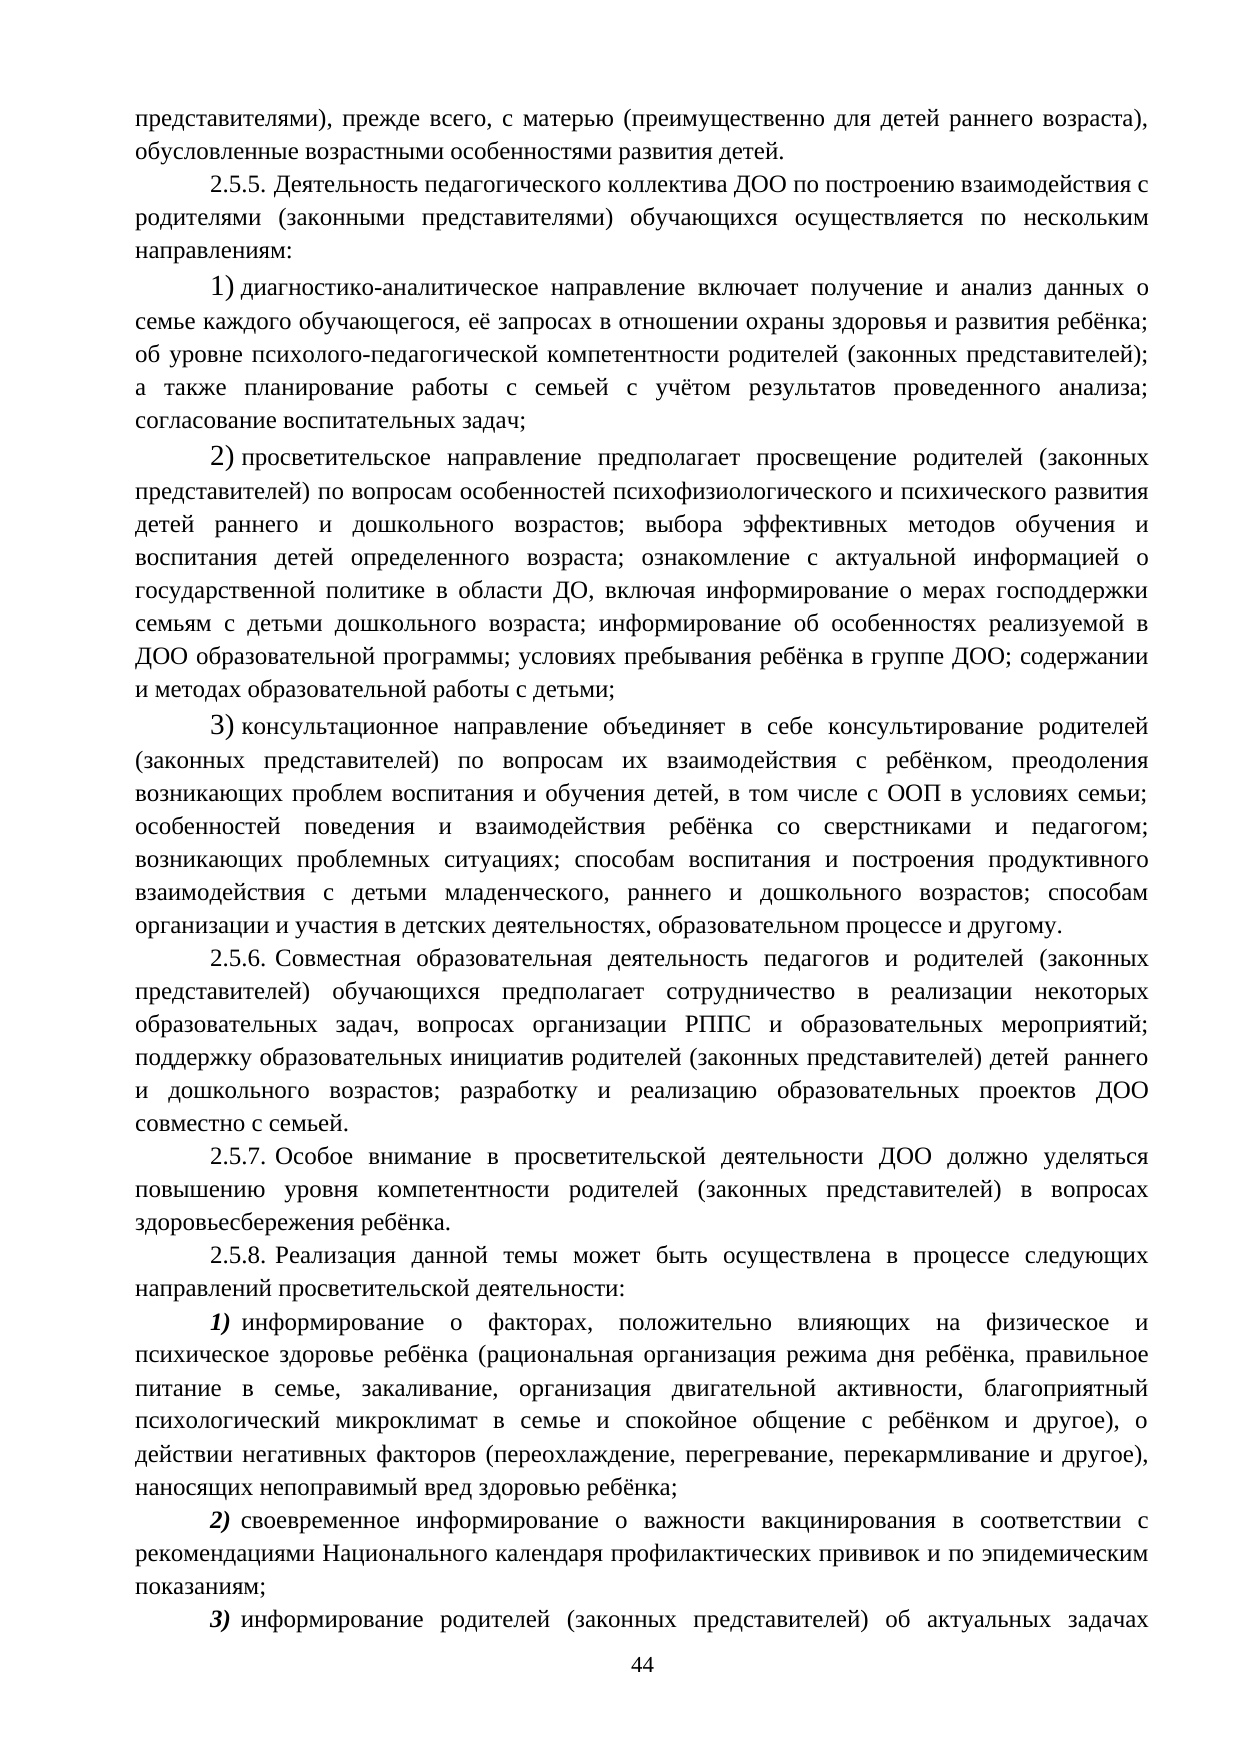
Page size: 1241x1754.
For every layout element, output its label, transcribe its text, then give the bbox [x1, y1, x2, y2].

list своевременное информирование о важности вакцинирования в соответствии с рекомендациями Национального календаря профилактических прививок и по эпидемическим показаниям; [135, 1505, 1149, 1599]
list диагностико-аналитическое направление включает получение и анализ данных о семье каждого обучающегося, её запросах в отношении охраны здоровья и развития ребёнка; об уровне психолого-педагогической компетентности родителей (законных представителей); а также планирование работы с семьей с учётом результатов проведенного анализа; согласование воспитательных задач; [135, 268, 1149, 434]
list Реализация данной темы может быть осуществлена в процессе следующих направлений просветительской деятельности: [135, 1241, 1149, 1302]
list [135, 1604, 1149, 1632]
list Деятельность педагогического коллектива ДОО по построению взаимодействия с родителями (законными представителями) обучающихся осуществляется по нескольким направлениям: [135, 169, 1149, 264]
list просветительское направление предполагает просвещение родителей (законных представителей) по вопросам особенностей психофизиологического и психического развития детей раннего и дошкольного возрастов; выбора эффективных методов обучения и воспитания детей определенного возраста; ознакомление с актуальной информацией о государственной политике в области ДО, включая информирование о мерах господдержки семьям с детьми дошкольного возраста; информирование об особенностях реализуемой в ДОО образовательной программы; условиях пребывания ребёнка в группе ДОО; содержании и методах образовательной работы с детьми; [135, 438, 1149, 703]
list информирование о факторах, положительно влияющих на физическое и психическое здоровье ребёнка (рациональная организация режима дня ребёнка, правильное питание в семье, закаливание, организация двигательной активности, благоприятный психологический микроклимат в семье и спокойное общение с ребёнком и другое), о действии негативных факторов (переохлаждение, перегревание, перекармливание и другое), наносящих непоправимый вред здоровью ребёнка; [135, 1307, 1149, 1500]
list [135, 103, 1149, 165]
list Совместная образовательная деятельность педагогов и родителей (законных представителей) обучающихся предполагает сотрудничество в реализации некоторых образовательных задач, вопросах организации РППС и образовательных мероприятий; поддержку образовательных инициатив родителей (законных представителей) детей раннего и дошкольного возрастов; разработку и реализацию образовательных проектов ДОО совместно с семьей. [135, 943, 1149, 1137]
list Особое внимание в просветительской деятельности ДОО должно уделяться повышению уровня компетентности родителей (законных представителей) в вопросах здоровьесбережения ребёнка. [135, 1141, 1149, 1236]
list консультационное направление объединяет в себе консультирование родителей (законных представителей) по вопросам их взаимодействия с ребёнком, преодоления возникающих проблем воспитания и обучения детей, в том числе с ООП в условиях семьи; особенностей поведения и взаимодействия ребёнка со сверстниками и педагогом; возникающих проблемных ситуациях; способам воспитания и построения продуктивного взаимодействия с детьми младенческого, раннего и дошкольного возрастов; способам организации и участия в детских деятельностях, образовательном процессе и другому. [135, 707, 1149, 939]
